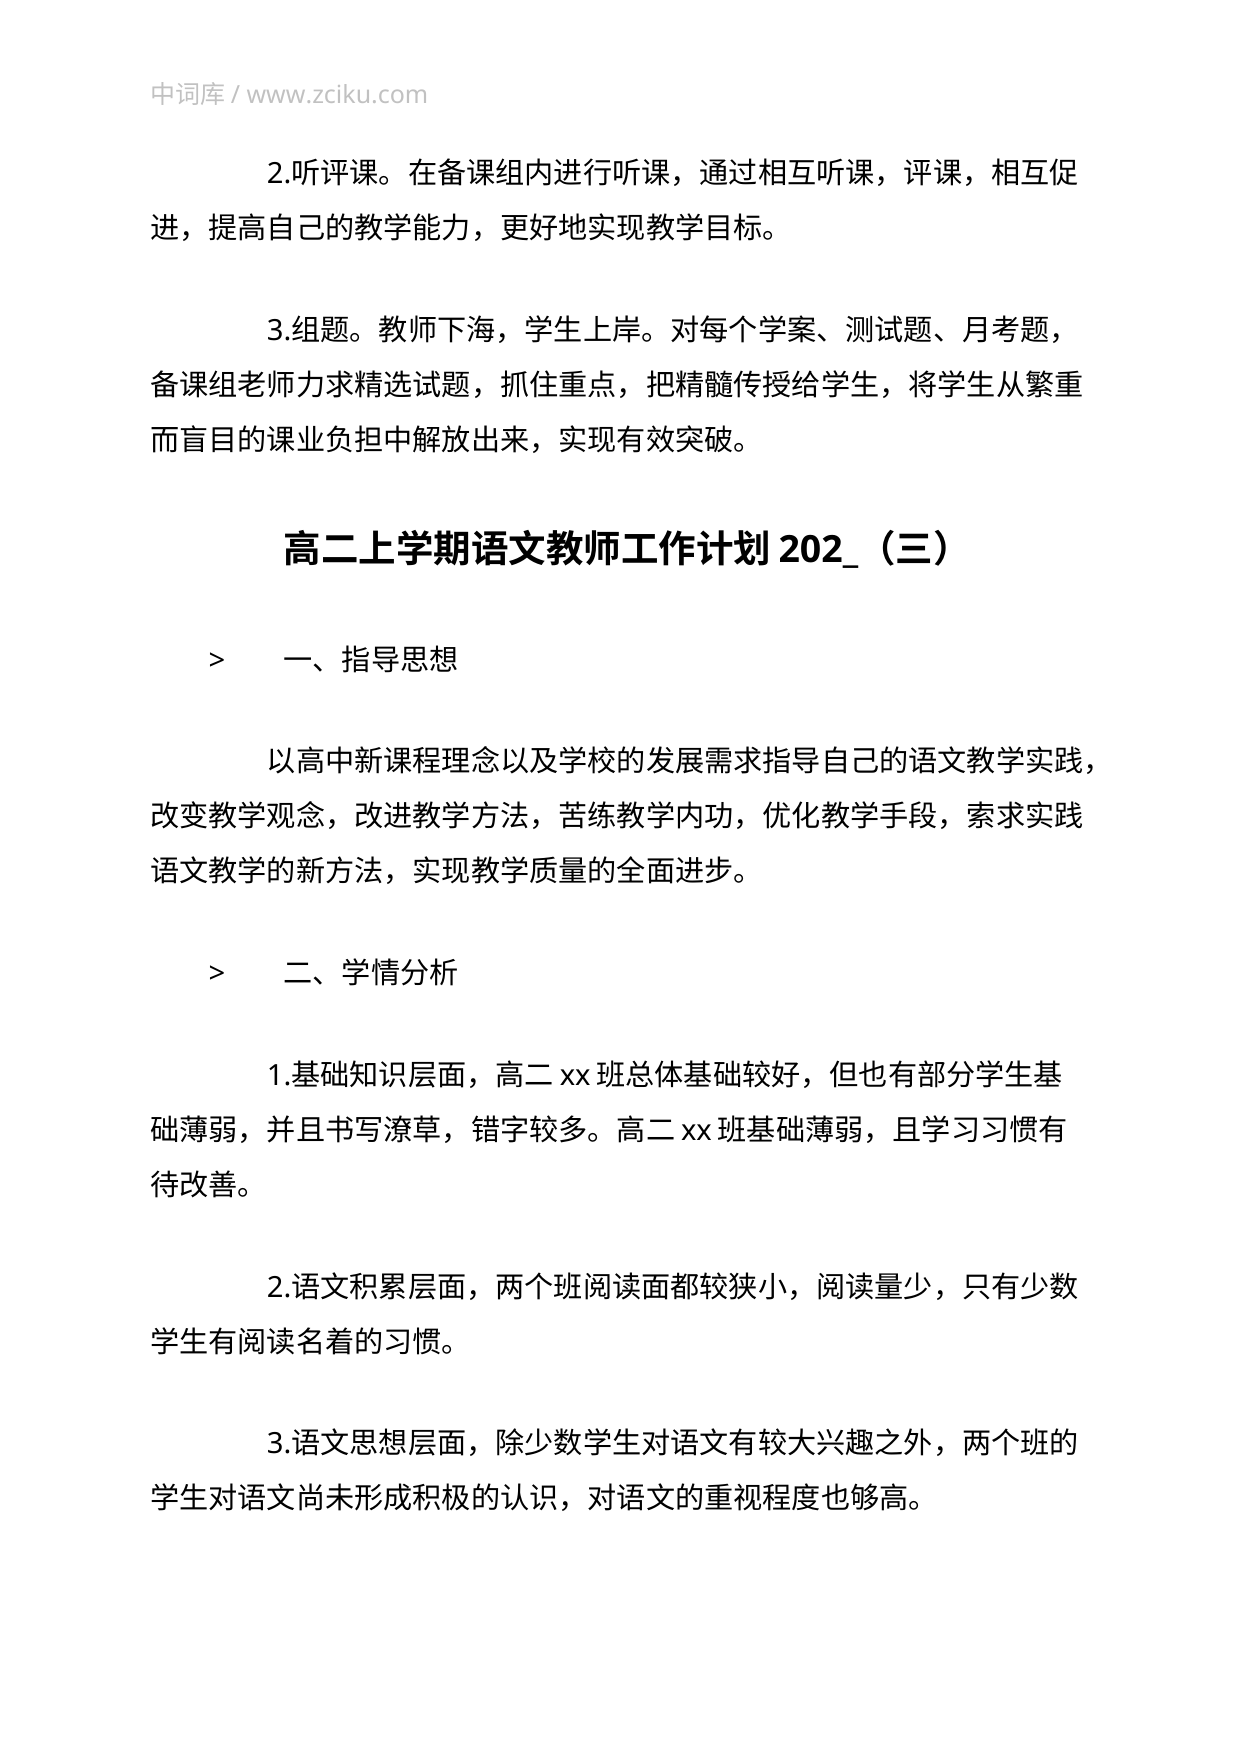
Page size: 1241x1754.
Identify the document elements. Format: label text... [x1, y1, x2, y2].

text 1.基础知识层面，高二xx班总体基础较好，但也有部分学生基础薄弱，并且书写潦草，错字较多。高二xx班基础薄弱，且学习习惯有待改善。 [150, 1052, 1090, 1204]
text 以高中新课程理念以及学校的发展需求指导自己的语文教学实践，改变教学观念，改进教学方法，苦练教学内功，优化教学手段，索求实践语文教学的新方法，实现教学质量的全面进步。 [150, 738, 1090, 890]
text 3.语文思想层面，除少数学生对语文有较大兴趣之外，两个班的学生对语文尚未形成积极的认识，对语文的重视程度也够高。 [150, 1420, 1090, 1517]
text 2.语文积累层面，两个班阅读面都较狭小，阅读量少，只有少数学生有阅读名着的习惯。 [150, 1263, 1090, 1361]
text 高二上学期语文教师工作计划202_（三） [150, 518, 1090, 573]
text 2.听评课。在备课组内进行听课，通过相互听课，评课，相互促进，提高自己的教学能力，更好地实现教学目标。 [150, 150, 1090, 247]
text 3.组题。教师下海，学生上岸。对每个学案、测试题、月考题，备课组老师力求精选试题，抓住重点，把精髓传授给学生，将学生从繁重而盲目的课业负担中解放出来，实现有效突破。 [150, 307, 1090, 459]
text > 一、指导思想 [150, 636, 1090, 678]
text > 二、学情分析 [150, 949, 1090, 992]
